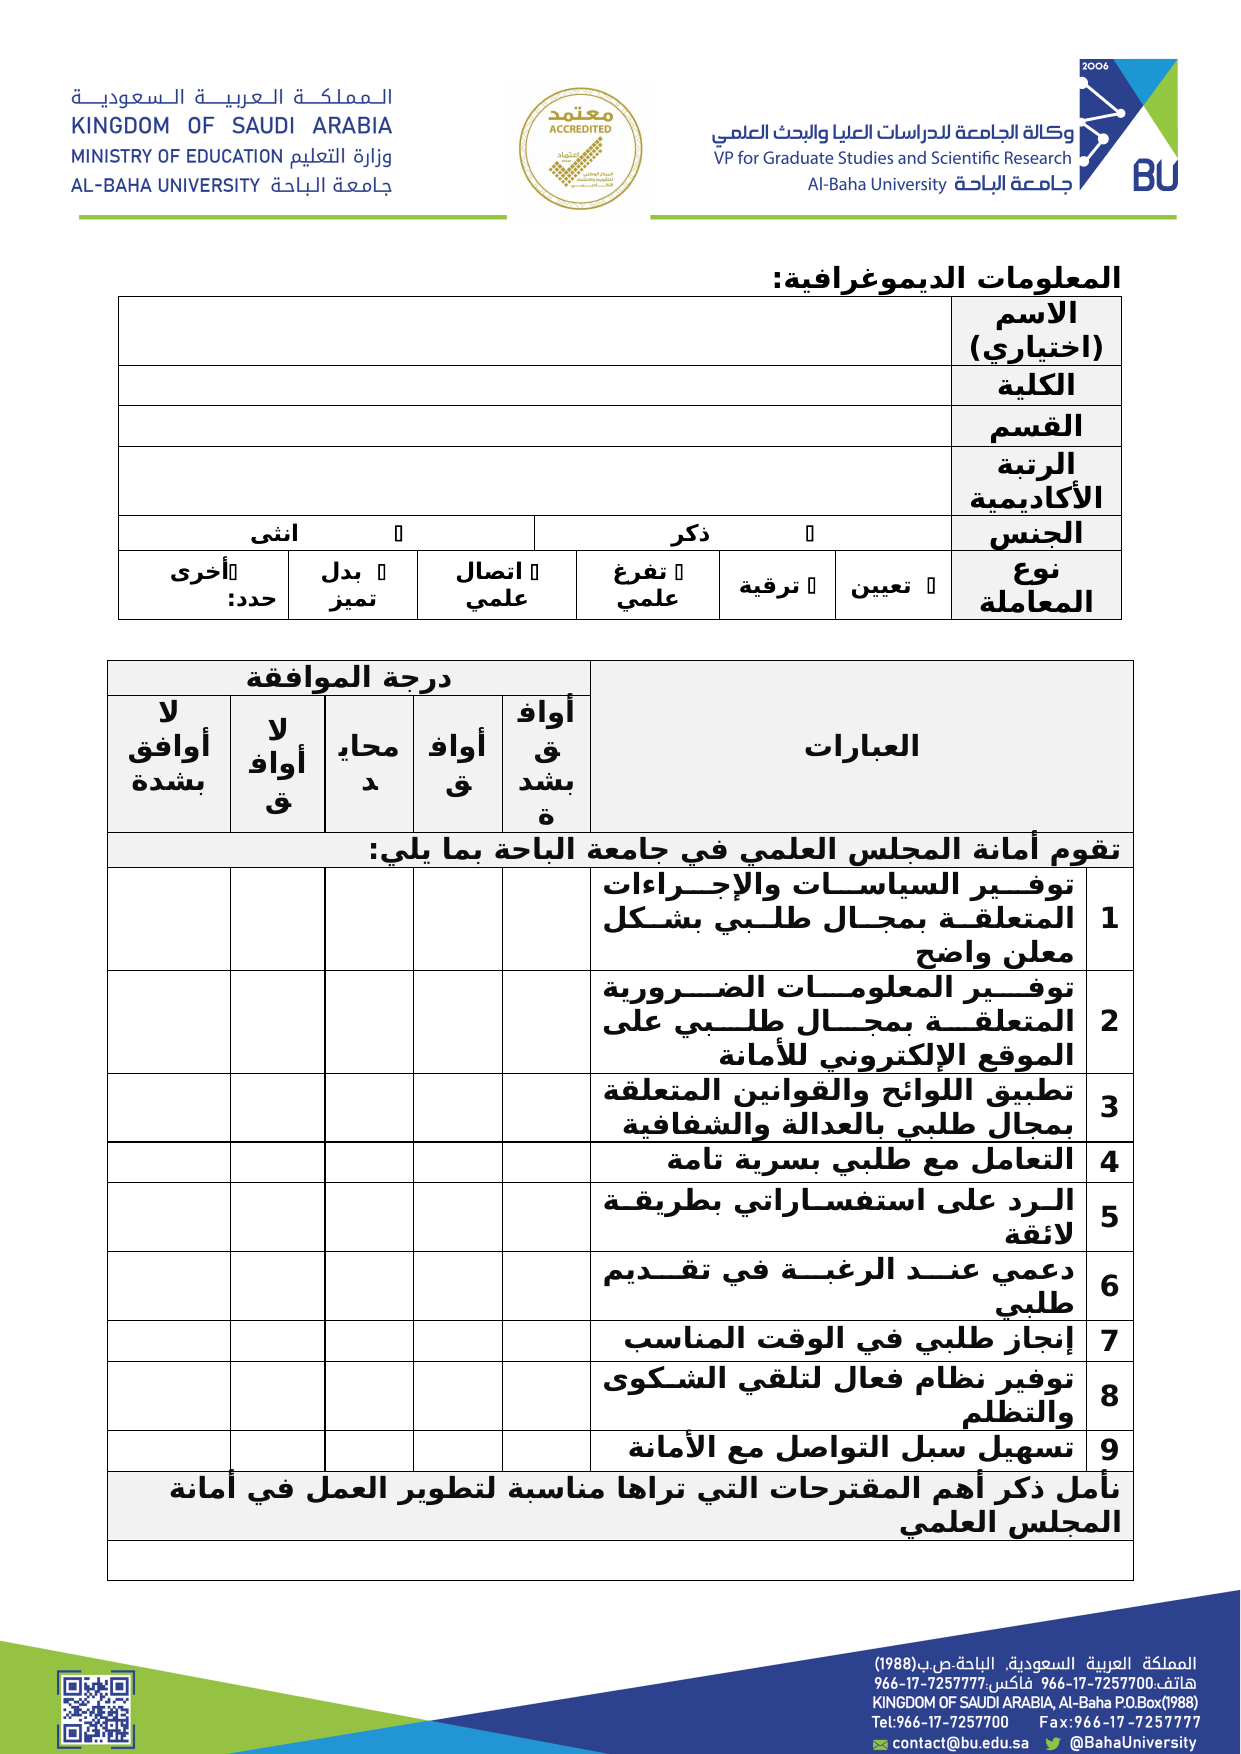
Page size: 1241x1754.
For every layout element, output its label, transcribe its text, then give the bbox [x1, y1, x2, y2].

table_cell 7 [1087, 1321, 1133, 1361]
table_cell [414, 1183, 502, 1251]
table_header [119, 297, 951, 365]
table_cell [119, 366, 951, 405]
table_cell إنجاز طلبي في الوقت المناسب [591, 1321, 1086, 1361]
table_cell [231, 1431, 324, 1471]
table_cell 8 [1087, 1362, 1133, 1430]
table_cell تطبيق اللوائح والقوانين المتعلقة بمجال طلبي بالعدالة والشفافية [591, 1074, 1086, 1141]
table_cell [231, 1143, 324, 1182]
table_cell [119, 447, 951, 515]
table_cell 9 [1087, 1431, 1133, 1471]
table_cell التعامل مع طلبي بسرية تامة [591, 1143, 1086, 1182]
table_cell [503, 1321, 590, 1361]
table_cell [108, 1143, 230, 1182]
text المعلومات الديموغرافية: [118, 262, 1122, 296]
table_cell [326, 868, 413, 969]
table_header درجة الموافقة [108, 661, 590, 695]
table_cell [503, 971, 590, 1072]
table_cell الرد على استفساراتي بطريقة لائقة [591, 1183, 1086, 1251]
table_cell [414, 1321, 502, 1361]
table_cell نوع المعاملة [952, 551, 1121, 619]
table_cell [326, 1431, 413, 1471]
table_cell الرتبة الأكاديمية [952, 447, 1121, 515]
table_cell [414, 1074, 502, 1141]
table_cell [326, 1143, 413, 1182]
table_cell بدل تميز [289, 551, 417, 619]
table_cell [503, 1074, 590, 1141]
table_cell [119, 406, 951, 446]
table_cell لا أوافق بشدة [108, 696, 230, 832]
table_cell [326, 1321, 413, 1361]
table_cell تقوم أمانة المجلس العلمي في جامعة الباحة بما يلي: [108, 833, 1133, 867]
table_cell [326, 1183, 413, 1251]
table_cell [231, 971, 324, 1072]
table_cell [108, 1183, 230, 1251]
table_cell [414, 1143, 502, 1182]
table_cell [414, 1362, 502, 1430]
table_cell تسهيل سبل التواصل مع الأمانة [591, 1431, 1086, 1471]
table_cell توفير المعلومات الضرورية المتعلقة بمجال طلبي على الموقع الإلكتروني للأمانة [591, 971, 1086, 1072]
table_cell نأمل ذكر أهم المقترحات التي تراها مناسبة لتطوير العمل في أمانة المجلس العلمي [108, 1472, 1133, 1539]
table_cell [503, 1183, 590, 1251]
table_cell 2 [1087, 971, 1133, 1072]
picture [0, 31, 1241, 1754]
table_cell توفير السياسات والإجراءات المتعلقة بمجال طلبي بشكل معلن واضح [591, 868, 1086, 969]
table_cell [414, 868, 502, 969]
table_cell [231, 1321, 324, 1361]
table_cell تعيين [836, 551, 951, 619]
table_cell [414, 971, 502, 1072]
table_cell القسم [952, 406, 1121, 446]
table_cell [326, 1362, 413, 1430]
table_cell اتصال علمي [418, 551, 576, 619]
table_cell 1 [1087, 868, 1133, 969]
table_cell دعمي عند الرغبة في تقديم طلبي [591, 1252, 1086, 1320]
table_cell [326, 1252, 413, 1320]
table_cell لا أوافق [231, 696, 324, 832]
table_cell 3 [1087, 1074, 1133, 1141]
table_cell محايد [326, 696, 413, 832]
table_cell توفير نظام فعال لتلقي الشكوى والتظلم [591, 1362, 1086, 1430]
table_cell [503, 1252, 590, 1320]
table_cell [503, 1143, 590, 1182]
table_cell [503, 1362, 590, 1430]
table_cell [231, 1074, 324, 1141]
table_cell [108, 868, 230, 969]
table_cell ذكر [535, 516, 951, 550]
table_cell [108, 1252, 230, 1320]
table_cell [108, 971, 230, 1072]
table_cell أوافق بشدة [503, 696, 590, 832]
table_cell [326, 1074, 413, 1141]
table_cell [231, 868, 324, 969]
table_cell [414, 1252, 502, 1320]
table_cell انثى [119, 516, 534, 550]
table_cell [414, 1431, 502, 1471]
table_cell أوافق [414, 696, 502, 832]
table_cell 5 [1087, 1183, 1133, 1251]
table_cell [108, 1431, 230, 1471]
table_cell [108, 1074, 230, 1141]
table_cell الجنس [952, 516, 1121, 550]
table_cell الكلية [952, 366, 1121, 405]
table_cell [326, 971, 413, 1072]
table_cell [231, 1252, 324, 1320]
table_cell تفرغ علمي [577, 551, 719, 619]
table_cell ترقية [720, 551, 835, 619]
table_cell [108, 1321, 230, 1361]
table_cell أخرى حدد: [119, 551, 288, 619]
table_cell [231, 1183, 324, 1251]
table_cell [231, 1362, 324, 1430]
table_cell 4 [1087, 1143, 1133, 1182]
table_cell [503, 868, 590, 969]
table_header العبارات [591, 661, 1133, 832]
table_header الاسم (اختياري) [952, 297, 1121, 365]
table_cell [108, 1541, 1133, 1580]
table_cell 6 [1087, 1252, 1133, 1320]
table_cell [108, 1362, 230, 1430]
table_cell [503, 1431, 590, 1471]
